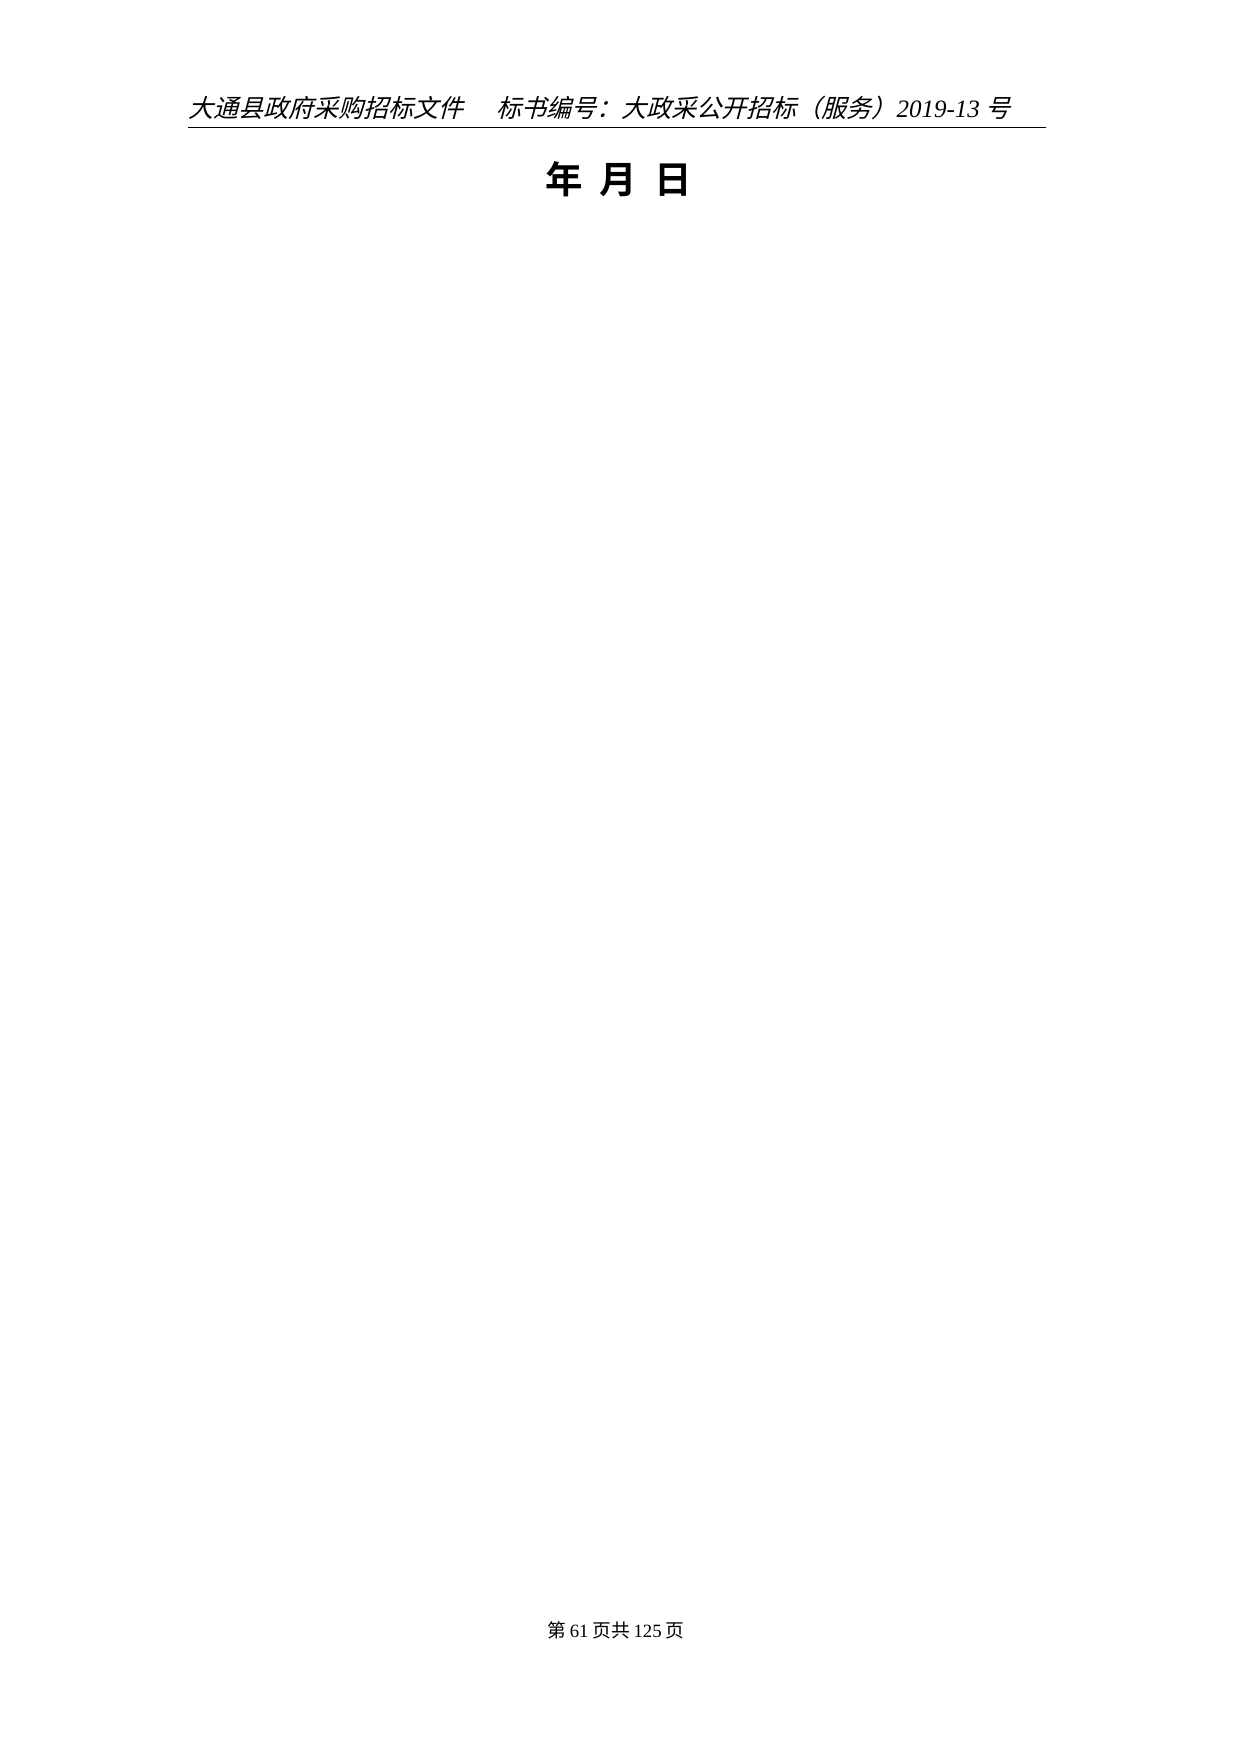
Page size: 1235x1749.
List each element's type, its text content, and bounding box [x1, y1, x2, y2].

text 年 月 日 [188, 150, 1046, 204]
